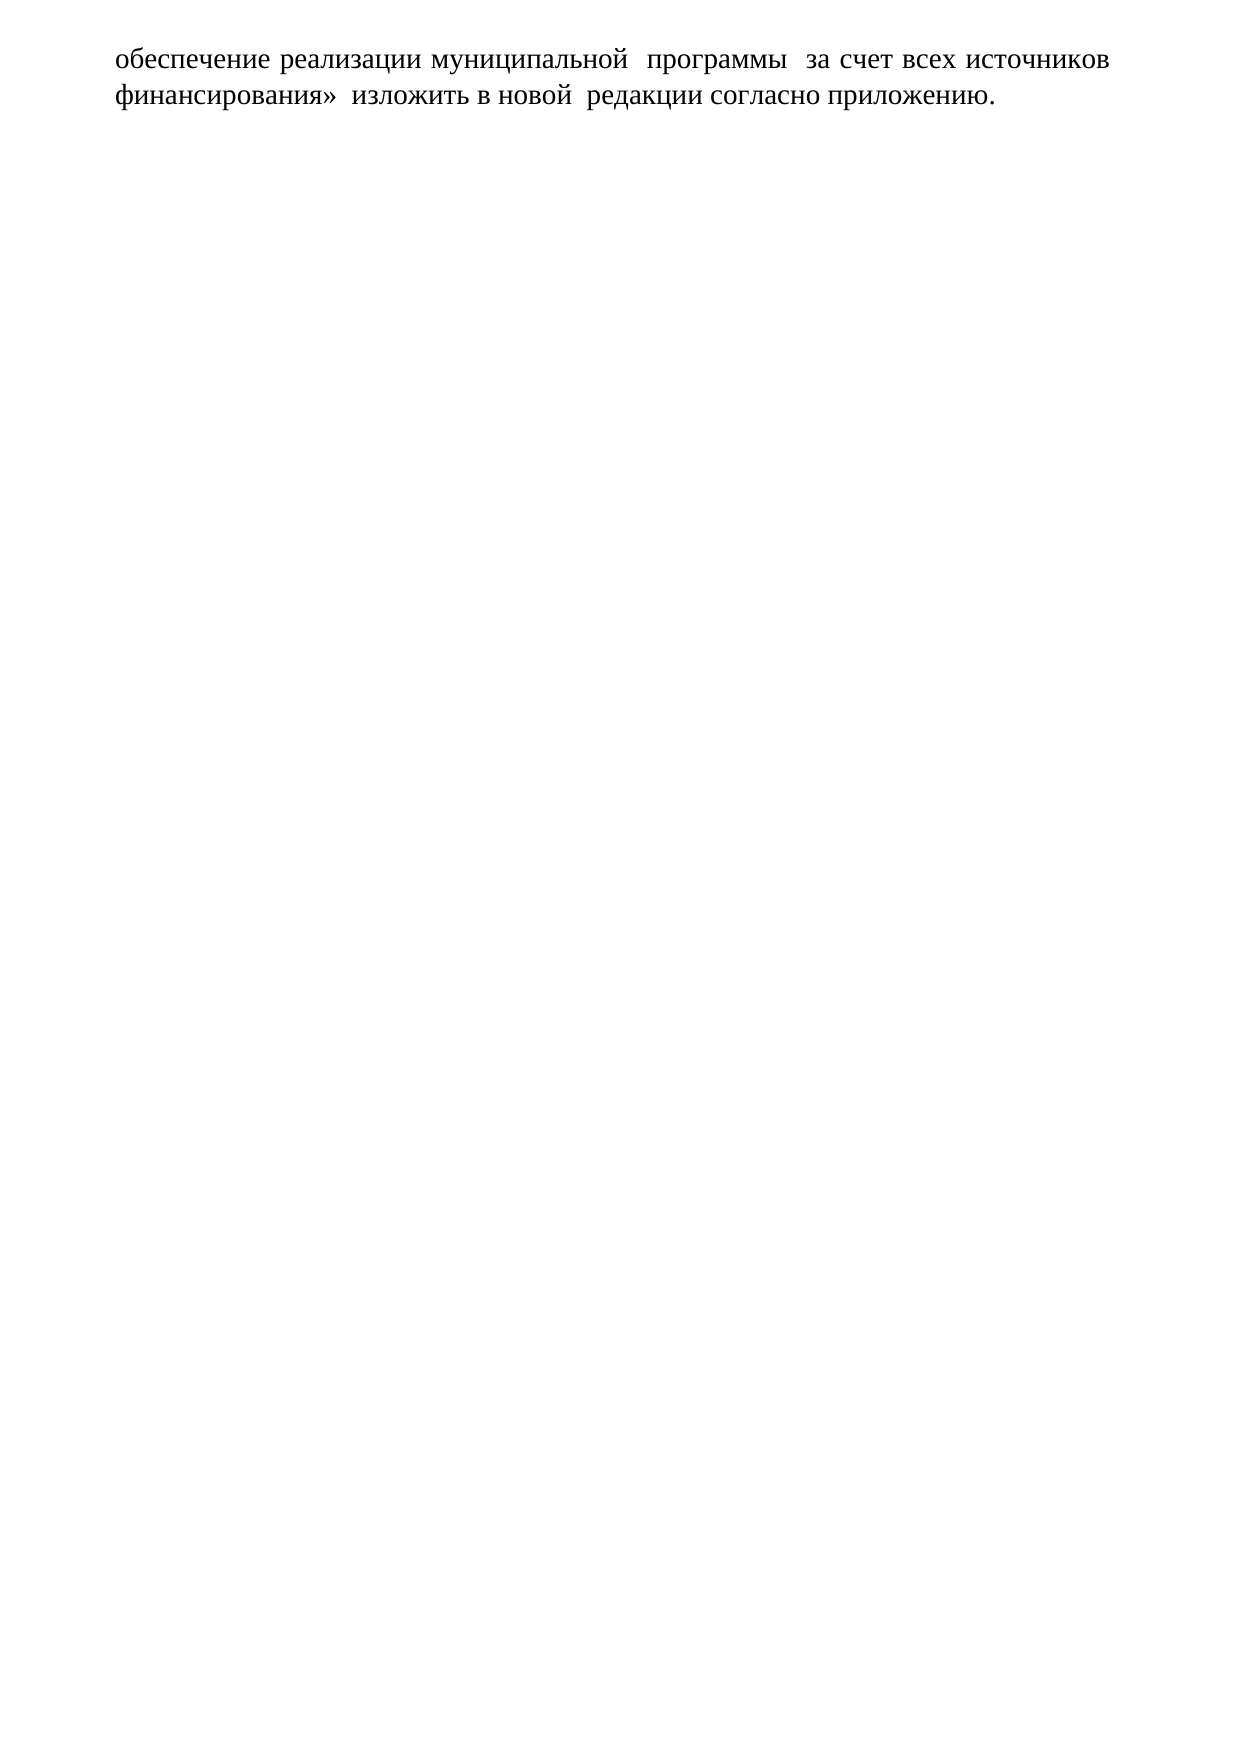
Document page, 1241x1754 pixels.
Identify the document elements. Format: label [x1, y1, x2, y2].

table_cell [104, 41, 1122, 114]
